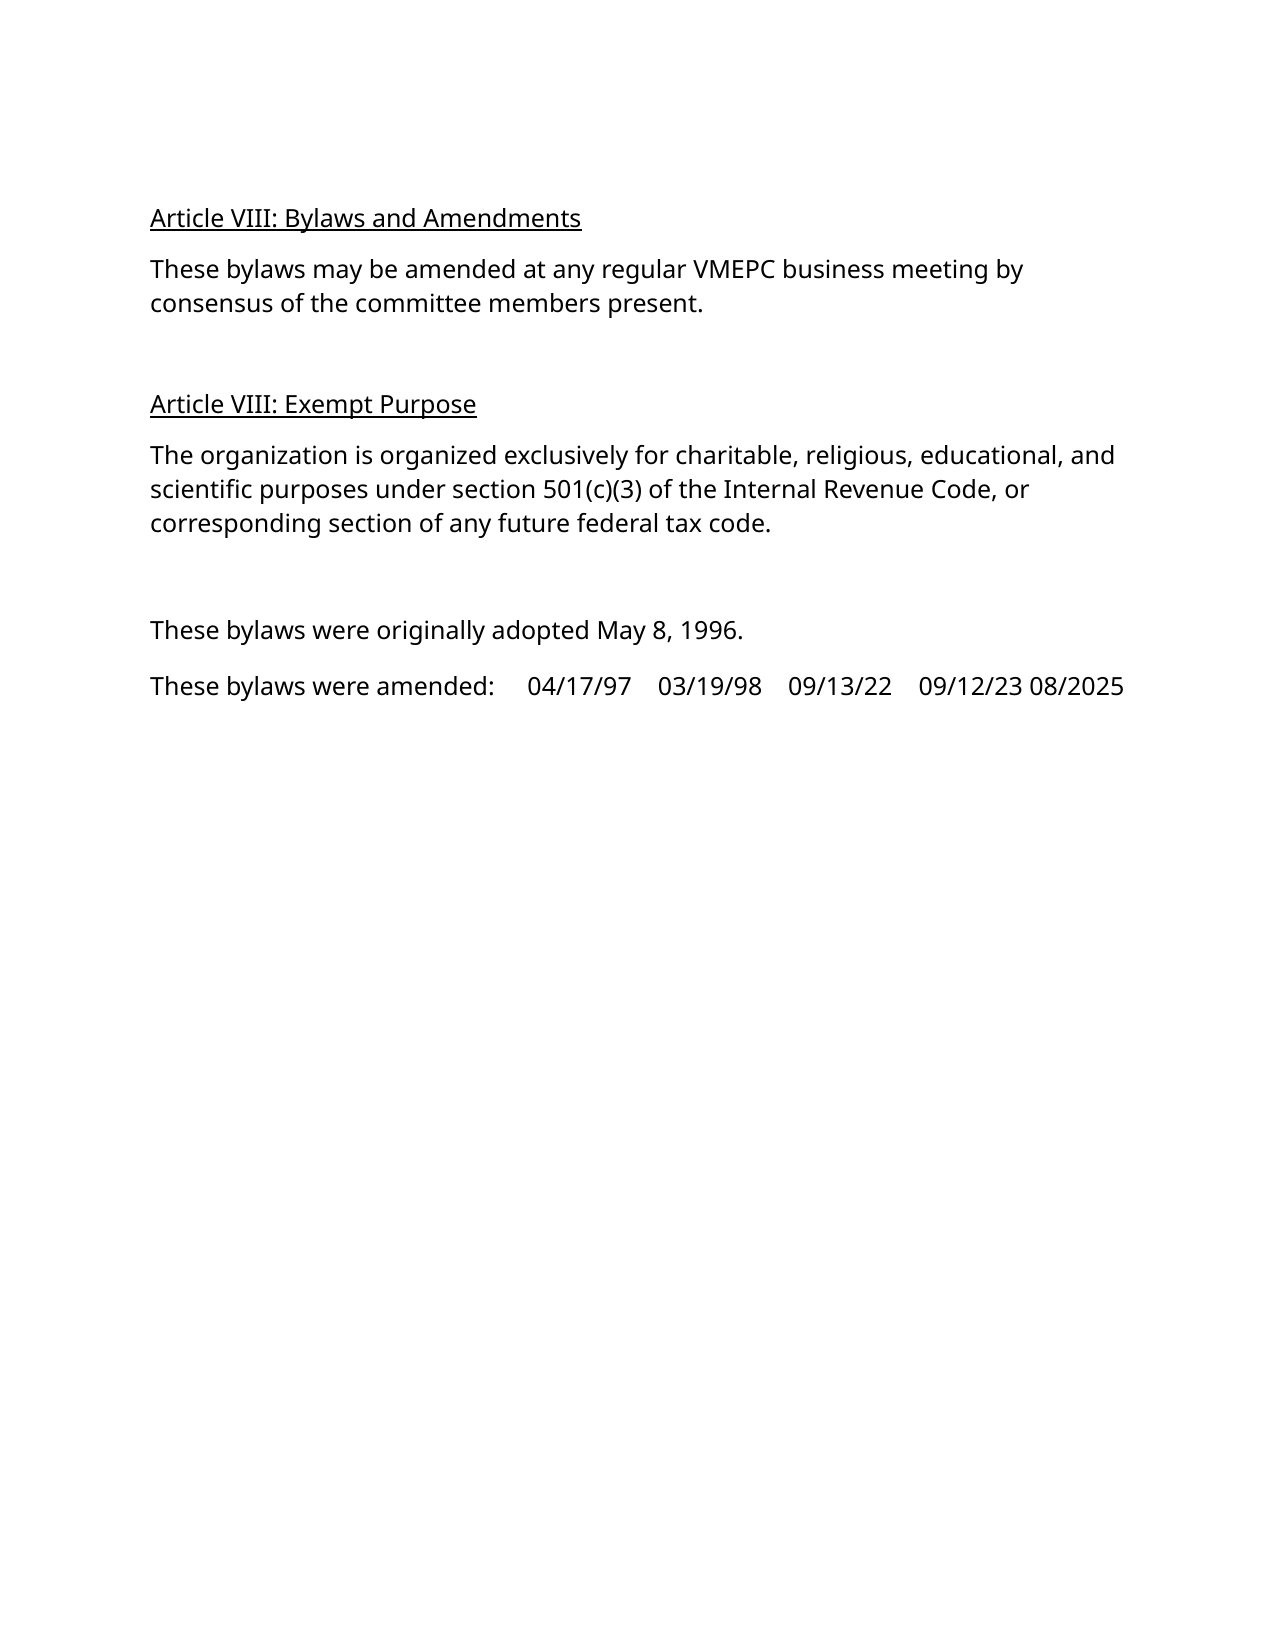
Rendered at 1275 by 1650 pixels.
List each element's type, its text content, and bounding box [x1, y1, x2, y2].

text Article VIII: Exempt Purpose [150, 387, 1125, 421]
text The organization is organized exclusively for charitable, religious, educational, and scientific purposes under section 501(c)(3) of the Internal Revenue Code, or corresponding section of any future federal tax code. [150, 438, 1125, 540]
text These bylaws may be amended at any regular VMEPC business meeting by consensus of the committee members present. [150, 251, 1125, 319]
text These bylaws were amended: 04/17/97 03/19/98 09/13/22 09/12/23 08/2025 [150, 668, 1125, 702]
text Article VIII: Bylaws and Amendments [150, 201, 1125, 235]
text These bylaws were originally adopted May 8, 1996. [150, 612, 1125, 646]
